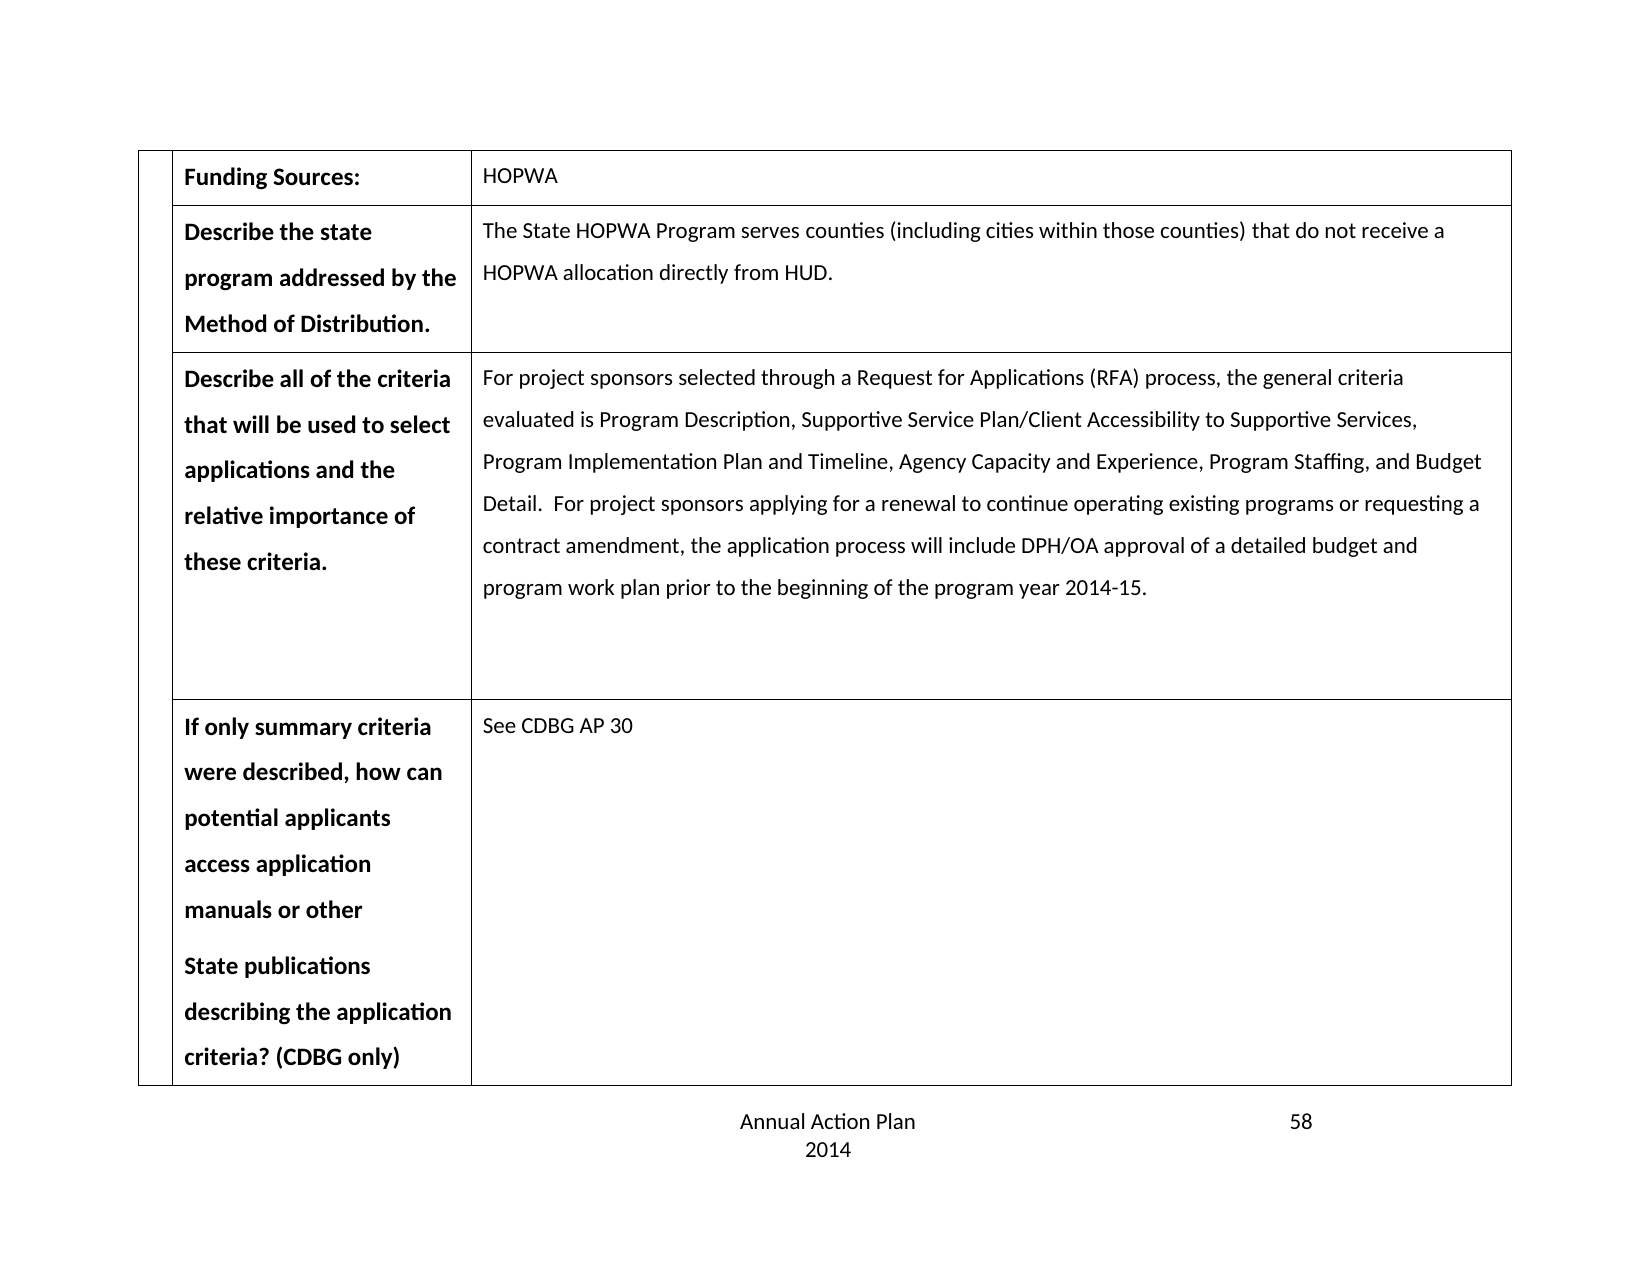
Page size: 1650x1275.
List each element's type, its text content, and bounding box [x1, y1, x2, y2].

table_cell Describe the state program addressed by the Method of Distribution. [173, 206, 471, 352]
table_cell See CDBG AP 30 [472, 700, 1511, 1085]
table_cell The State HOPWA Program serves counties (including cities within those counties) that do not receive a HOPWA allocation directly from HUD. [472, 206, 1511, 352]
table_cell HOPWA [472, 151, 1511, 205]
table_cell For project sponsors selected through a Request for Applications (RFA) process, the general criteria evaluated is Program Description, Supportive Service Plan/Client Accessibility to Supportive Services, Program Implementation Plan and Timeline, Agency Capacity and Experience, Program Staffing, and Budget Detail. For project sponsors applying for a renewal to continue operating existing programs or requesting a contract amendment, the application process will include DPH/OA approval of a detailed budget and program work plan prior to the beginning of the program year 2014-15. [472, 353, 1511, 699]
table_cell Funding Sources: [173, 151, 471, 205]
table_cell If only summary criteria were described, how can potential applicants access application manuals or other State publications describing the application criteria? (CDBG only) [173, 700, 471, 1085]
table_cell 4 [139, 151, 172, 1085]
table_cell Describe all of the criteria that will be used to select applications and the relative importance of these criteria. [173, 353, 471, 699]
